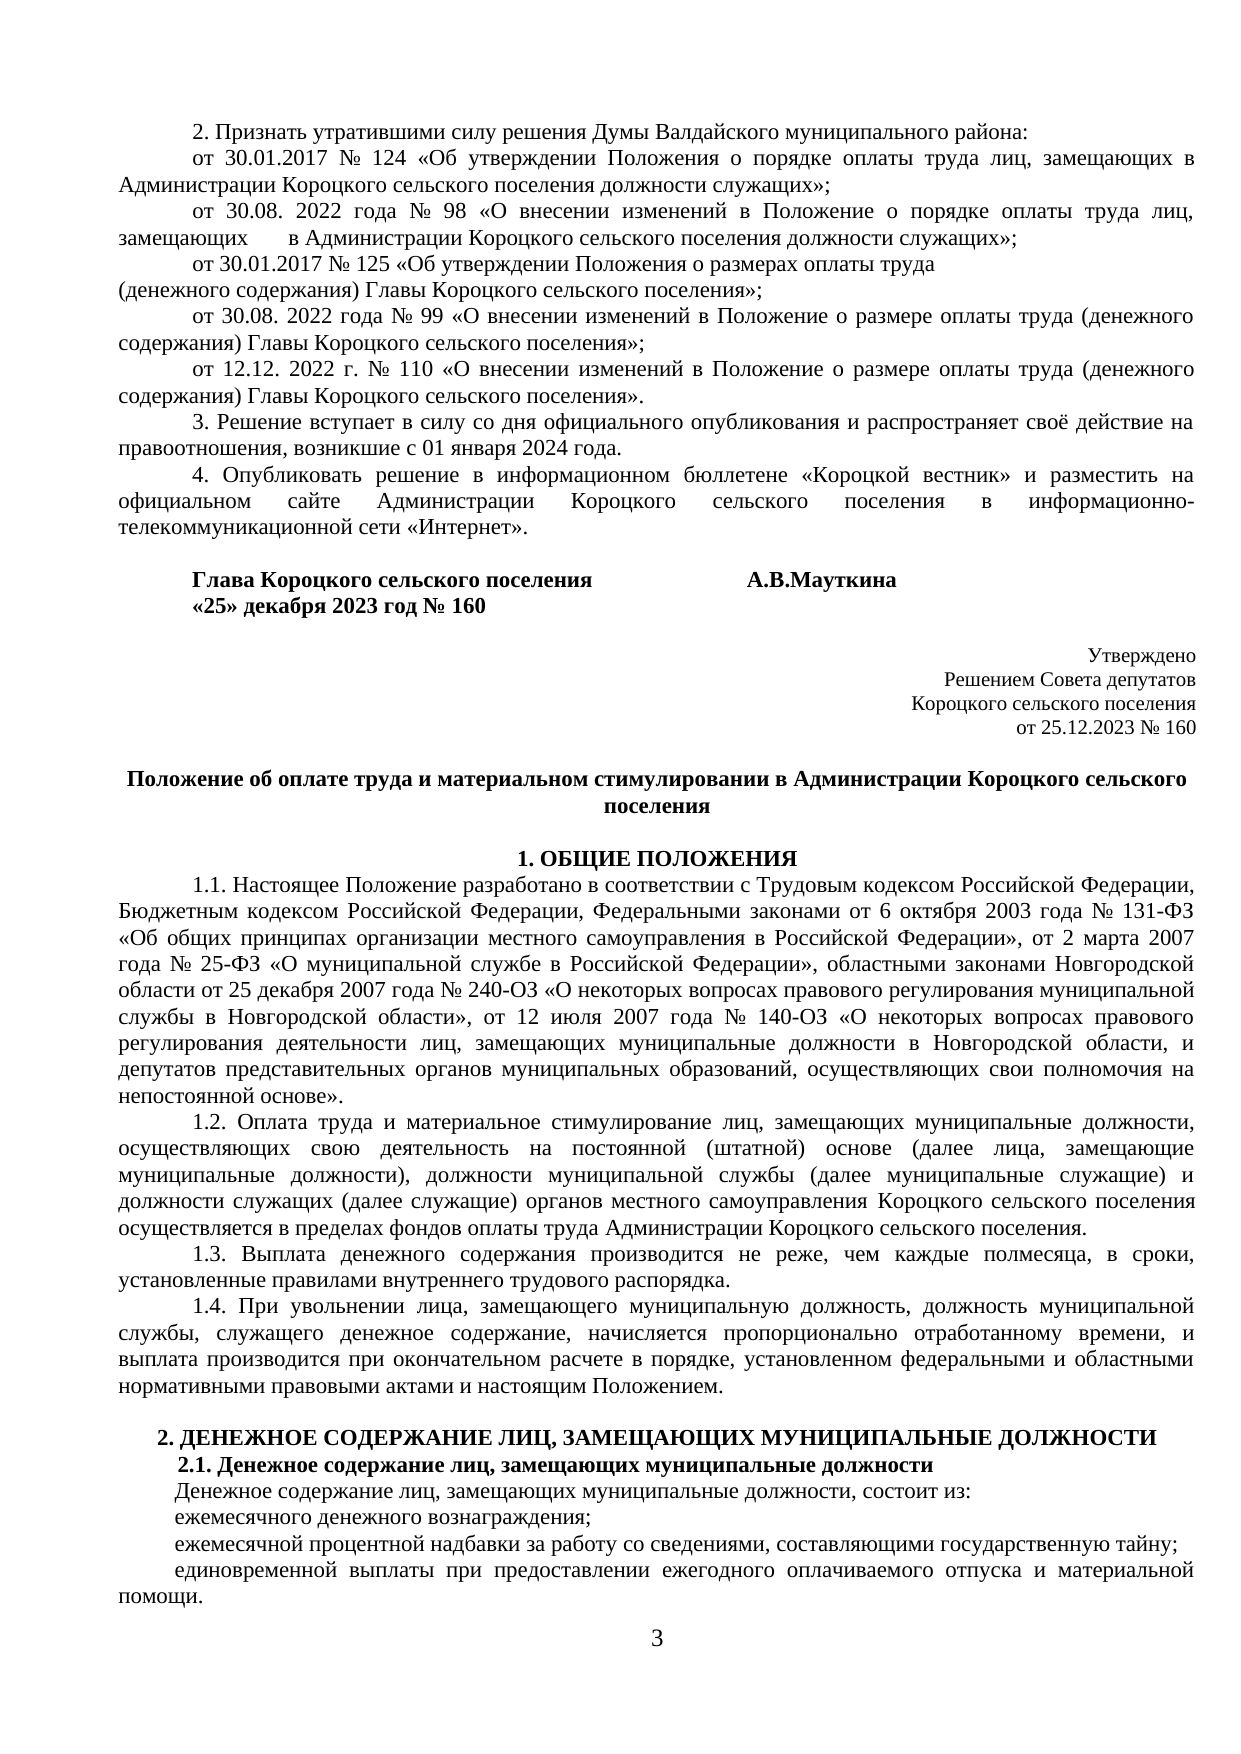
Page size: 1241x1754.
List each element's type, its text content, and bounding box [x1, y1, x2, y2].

text от 30.08. 2022 года № 98 «О внесении изменений в Положение о порядке оплаты труда лиц, замещающих в Администрации Короцкого сельского поселения должности служащих»; [118, 197, 1196, 250]
text 2.1. Денежное содержание лиц, замещающих муниципальные должности [118, 1451, 1196, 1477]
text 4. Опубликовать решение в информационном бюллетене «Короцкой вестник» и разместить на официальном сайте Администрации Короцкого сельского поселения в информационно-телекоммуникационной сети «Интернет». [118, 461, 1196, 540]
text «25» декабря 2023 год № 160 [118, 592, 1196, 619]
text Глава Короцкого сельского поселения А.В.Мауткина [118, 566, 1196, 592]
text Короцкого сельского поселения [643, 691, 1196, 715]
text Положение об оплате труда и материальном стимулировании в Администрации Короцкого сельского поселения [118, 766, 1196, 818]
text Денежное содержание лиц, замещающих муниципальные должности, состоит из: [118, 1477, 1196, 1503]
text от 30.01.2017 № 125 «Об утверждении Положения о размерах оплаты труда [118, 250, 1196, 276]
text Утверждено [118, 643, 1196, 667]
text от 30.08. 2022 года № 99 «О внесении изменений в Положение о размере оплаты труда (денежного содержания) Главы Короцкого сельского поселения»; [118, 303, 1196, 355]
text от 30.01.2017 № 124 «Об утверждении Положения о порядке оплаты труда лиц, замещающих в Администрации Короцкого сельского поселения должности служащих»; [118, 144, 1196, 197]
text 2. ДЕНЕЖНОЕ СОДЕРЖАНИЕ ЛИЦ, ЗАМЕЩАЮЩИХ МУНИЦИПАЛЬНЫЕ ДОЛЖНОСТИ [118, 1424, 1196, 1451]
text Решением Совета депутатов [643, 667, 1196, 691]
text 1.3. Выплата денежного содержания производится не реже, чем каждые полмесяца, в сроки, установленные правилами внутреннего трудового распорядка. [118, 1240, 1196, 1293]
text от 12.12. 2022 г. № 110 «О внесении изменений в Положение о размере оплаты труда (денежного содержания) Главы Короцкого сельского поселения». [118, 355, 1196, 408]
text 3. Решение вступает в силу со дня официального опубликования и распространяет своё действие на правоотношения, возникшие с 01 января 2024 года. [118, 408, 1196, 461]
text 2. Признать утратившими силу решения Думы Валдайского муниципального района: [118, 118, 1196, 144]
text 1.1. Настоящее Положение разработано в соответствии с Трудовым кодексом Российской Федерации, Бюджетным кодексом Российской Федерации, Федеральными законами от 6 октября 2003 года № 131-ФЗ «Об общих принципах организации местного самоуправления в Российской Федерации», от 2 марта 2007 года № 25-ФЗ «О муниципальной службе в Российской Федерации», областными законами Новгородской области от 25 декабря 2007 года № 240-ОЗ «О некоторых вопросах правового регулирования муниципальной службы в Новгородской области», от 12 июля 2007 года № 140-ОЗ «О некоторых вопросах правового регулирования деятельности лиц, замещающих муниципальные должности в Новгородской области, и депутатов представительных органов муниципальных образований, осуществляющих свои полномочия на непостоянной основе». [118, 871, 1196, 1108]
text (денежного содержания) Главы Короцкого сельского поселения»; [118, 276, 1196, 303]
text от 25.12.2023 № 160 [118, 715, 1196, 739]
text ежемесячного денежного вознаграждения; [118, 1503, 1196, 1530]
text единовременной выплаты при предоставлении ежегодного оплачиваемого отпуска и материальной помощи. [118, 1556, 1196, 1609]
text 1.2. Оплата труда и материальное стимулирование лиц, замещающих муниципальные должности, осуществляющих свою деятельность на постоянной (штатной) основе (далее лица, замещающие муниципальные должности), должности муниципальной службы (далее муниципальные служащие) и должности служащих (далее служащие) органов местного самоуправления Короцкого сельского поселения осуществляется в пределах фондов оплаты труда Администрации Короцкого сельского поселения. [118, 1108, 1196, 1240]
text 1.4. При увольнении лица, замещающего муниципальную должность, должность муниципальной службы, служащего денежное содержание, начисляется пропорционально отработанному времени, и выплата производится при окончательном расчете в порядке, установленном федеральными и областными нормативными правовыми актами и настоящим Положением. [118, 1293, 1196, 1398]
text 1. ОБЩИЕ ПОЛОЖЕНИЯ [118, 844, 1196, 871]
text ежемесячной процентной надбавки за работу со сведениями, составляющими государственную тайну; [118, 1530, 1196, 1556]
